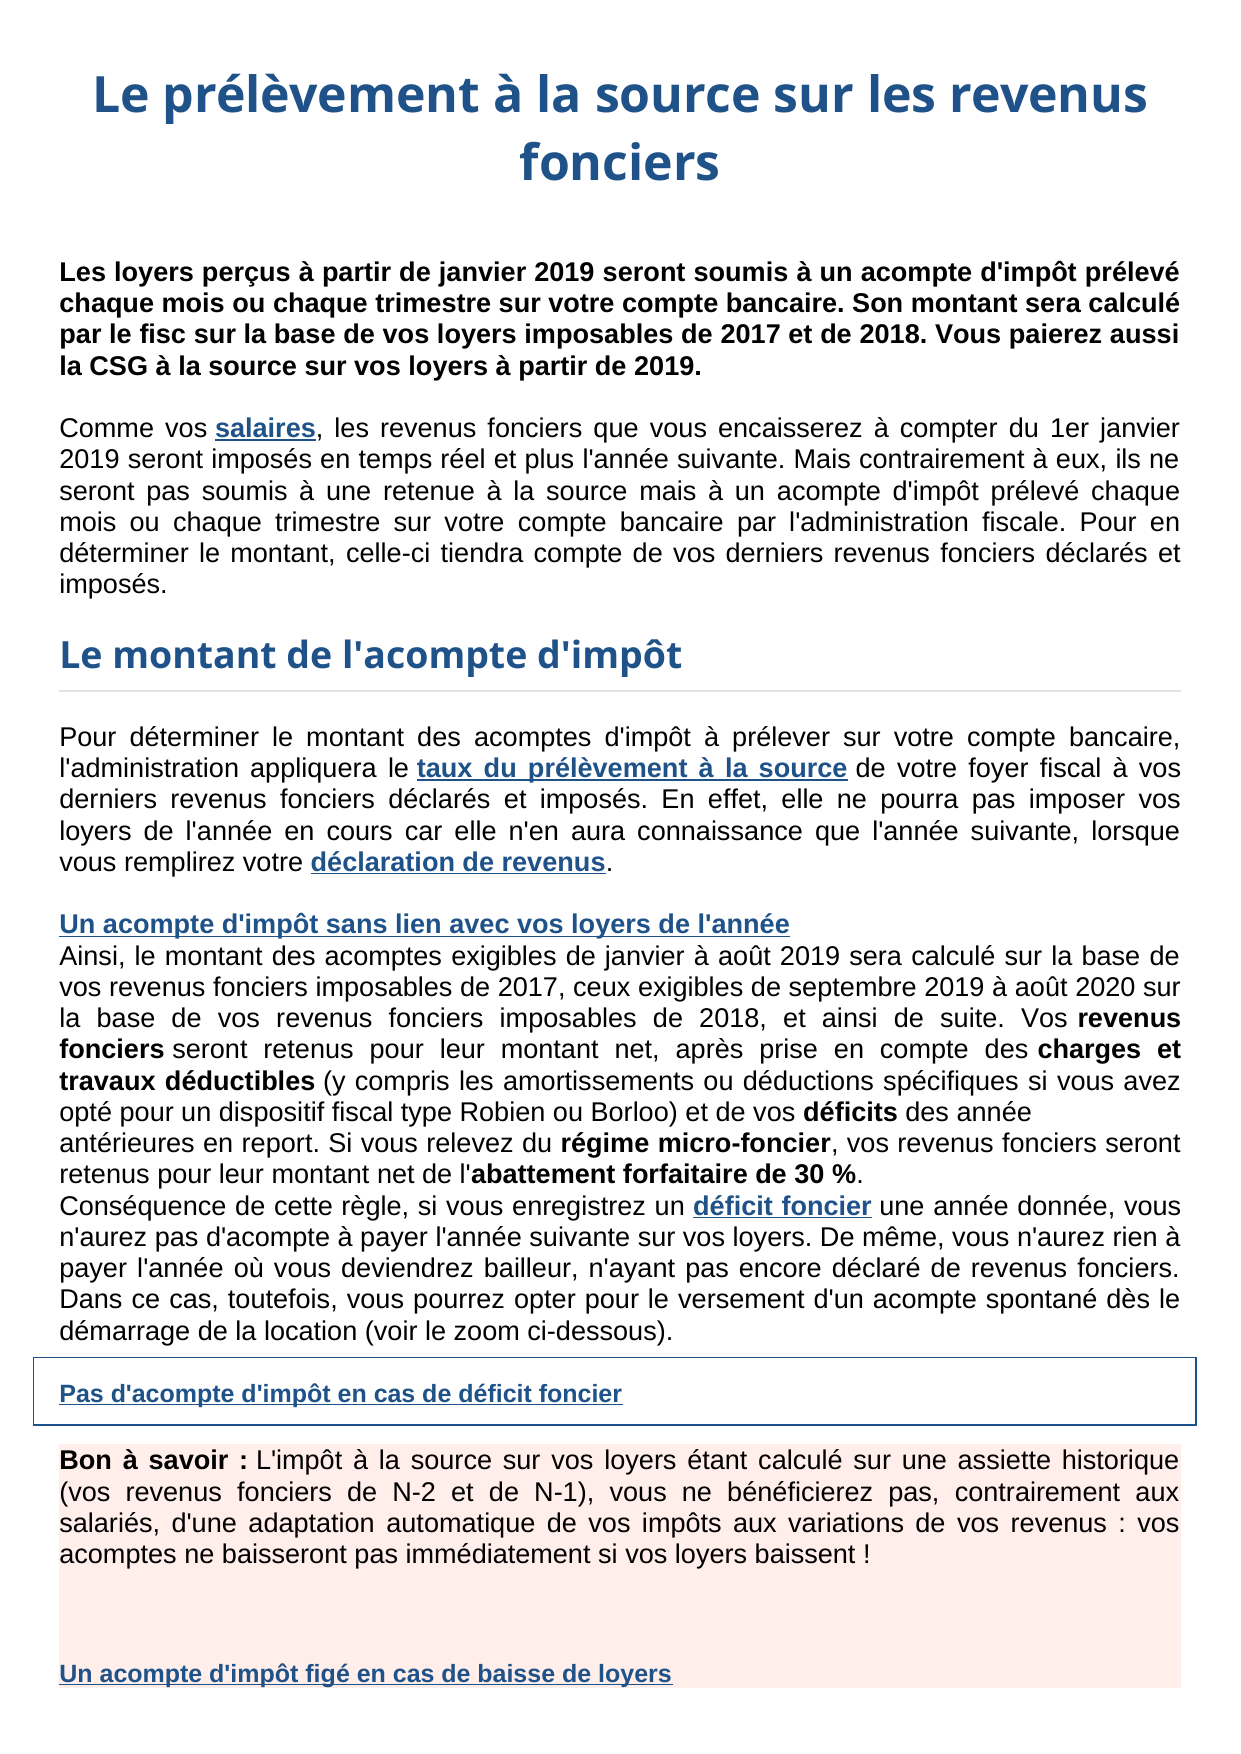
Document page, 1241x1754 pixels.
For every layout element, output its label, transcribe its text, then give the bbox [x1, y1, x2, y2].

text Ainsi, le montant des acomptes exigibles de janvier à août 2019 sera calculé sur la base de vos revenus fonciers imposables de 2017, ceux exigibles de septembre 2019 à août 2020 sur la base de vos revenus fonciers imposables de 2018, et ainsi de suite. Vos revenus fonciers seront retenus pour leur montant net, après prise en compte des charges et travaux déductibles (y compris les amortissements ou déductions spécifiques si vous avez opté pour un dispositif fiscal type Robien ou Borloo) et de vos déficits des année [59, 939, 1181, 1127]
text Pas d'acompte d'impôt en cas de déficit foncier [34, 1358, 1195, 1424]
text Pour déterminer le montant des acomptes d'impôt à prélever sur votre compte bancaire, l'administration appliquera le taux du prélèvement à la source de votre foyer fiscal à vos derniers revenus fonciers déclarés et imposés. En effet, elle ne pourra pas imposer vos loyers de l'année en cours car elle n'en aura connaissance que l'année suivante, lorsque vous remplirez votre déclaration de revenus. [59, 721, 1181, 877]
text Bon à savoir : L'impôt à la source sur vos loyers étant calculé sur une assiette historique (vos revenus fonciers de N-2 et de N-1), vous ne bénéficierez pas, contrairement aux salariés, d'une adaptation automatique de vos impôts aux variations de vos revenus : vos acomptes ne baisseront pas immédiatement si vos loyers baissent ! [59, 1444, 1181, 1569]
text Conséquence de cette règle, si vous enregistrez un déficit foncier une année donnée, vous n'aurez pas d'acompte à payer l'année suivante sur vos loyers. De même, vous n'aurez rien à payer l'année où vous deviendrez bailleur, n'ayant pas encore déclaré de revenus fonciers. Dans ce cas, toutefois, vous pourrez opter pour le versement d'un acompte spontané dès le démarrage de la location (voir le zoom ci-dessous). [59, 1189, 1181, 1346]
text Un acompte d'impôt sans lien avec vos loyers de l'année [59, 908, 1181, 939]
text Comme vos salaires, les revenus fonciers que vous encaisserez à compter du 1er janvier 2019 seront imposés en temps réel et plus l'année suivante. Mais contrairement à eux, ils ne seront pas soumis à une retenue à la source mais à un acompte d'impôt prélevé chaque mois ou chaque trimestre sur votre compte bancaire par l'administration fiscale. Pour en déterminer le montant, celle-ci tiendra compte de vos derniers revenus fonciers déclarés et imposés. [59, 412, 1181, 599]
text antérieures en report. Si vous relevez du régime micro-foncier, vos revenus fonciers seront retenus pour leur montant net de l'abattement forfaitaire de 30 %. [59, 1127, 1181, 1189]
text Un acompte d'impôt figé en cas de baisse de loyers [59, 1659, 1181, 1688]
text Les loyers perçus à partir de janvier 2019 seront soumis à un acompte d'impôt prélevé chaque mois ou chaque trimestre sur votre compte bancaire. Son montant sera calculé par le fisc sur la base de vos loyers imposables de 2017 et de 2018. Vous paierez aussi la CSG à la source sur vos loyers à partir de 2019. [59, 256, 1181, 381]
text Le montant de l'acompte d'impôt [59, 629, 1181, 690]
text Le prélèvement à la source sur les revenus fonciers [59, 59, 1181, 195]
